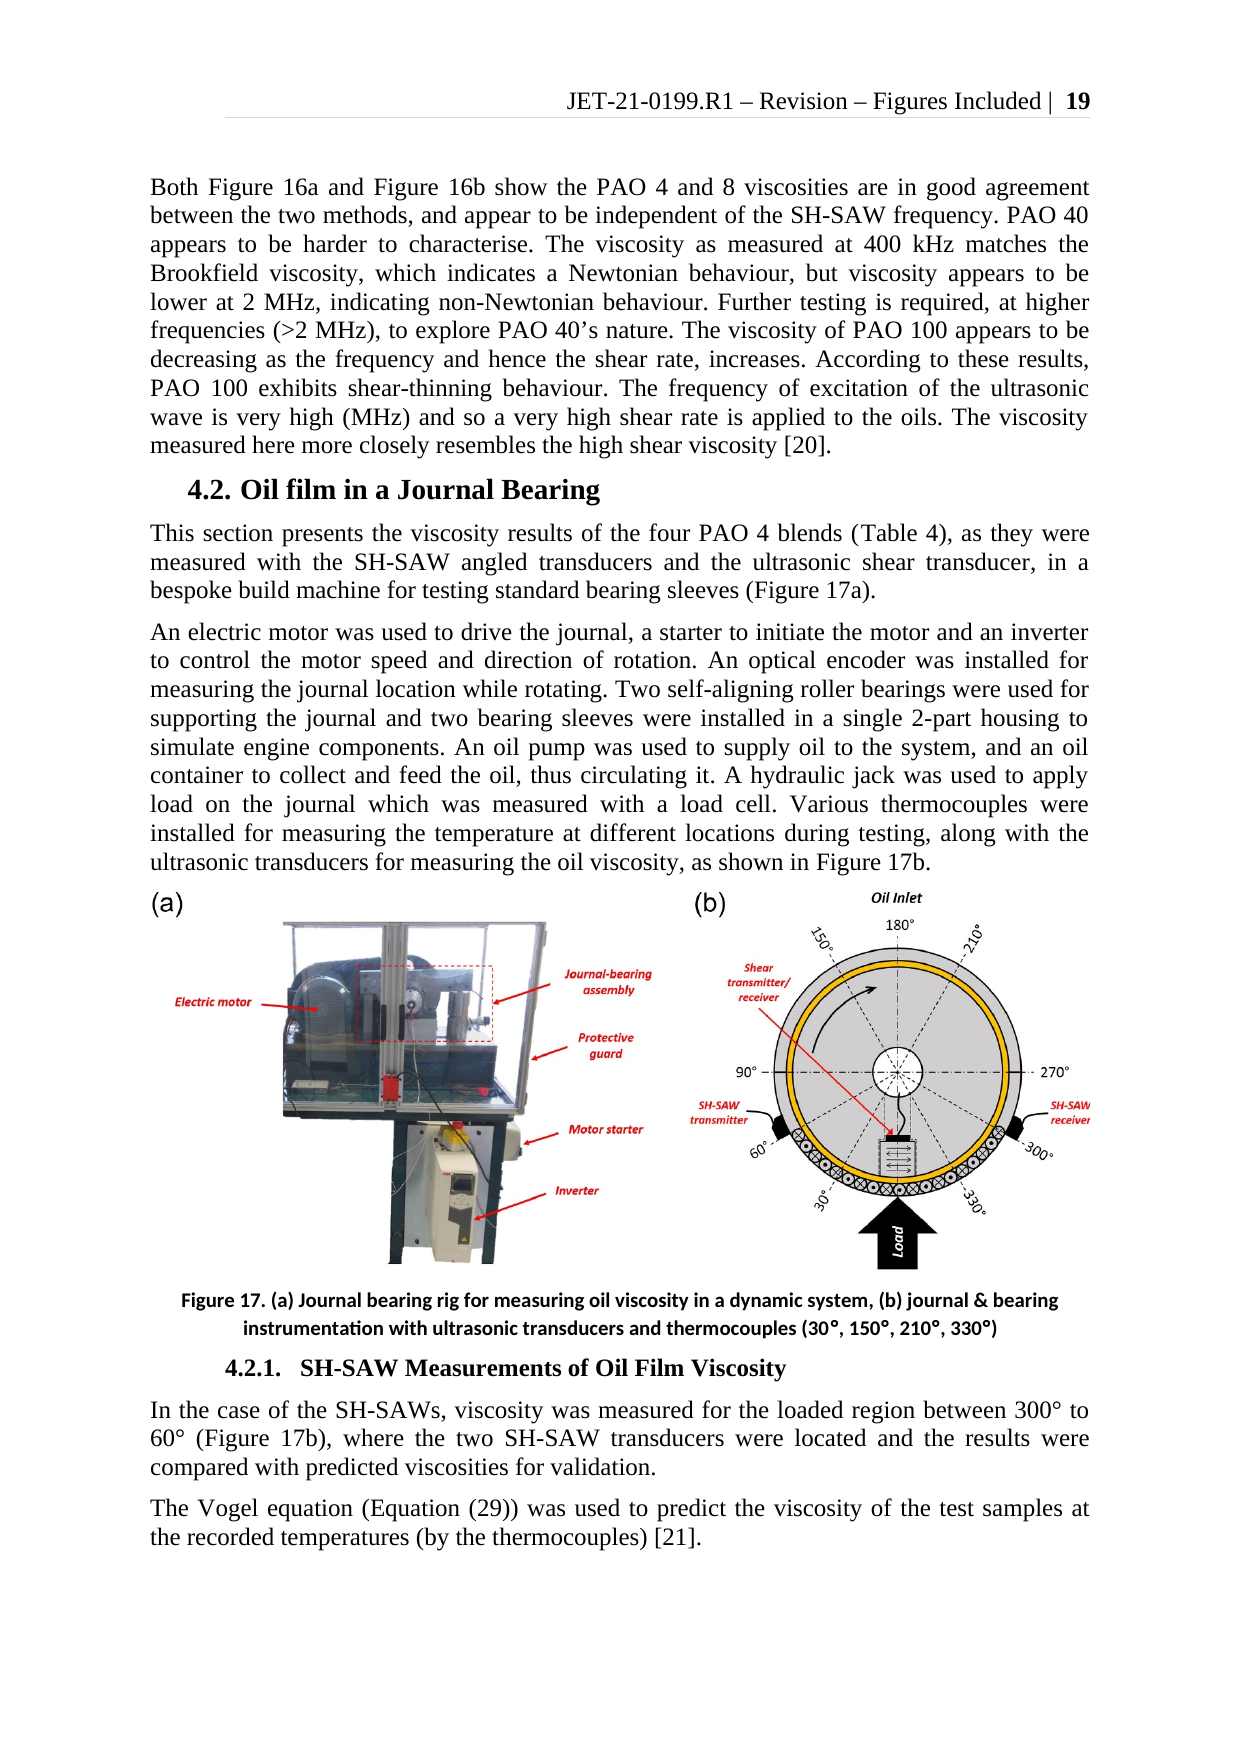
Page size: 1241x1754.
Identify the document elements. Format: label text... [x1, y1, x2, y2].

text An electric motor was used to drive the journal, a starter to initiate the motor and an inverter to control the motor speed and direction of rotation. An optical encoder was installed for measuring the journal location while rotating. Two self-aligning roller bearings were used for supporting the journal and two bearing sleeves were installed in a single 2-part housing to simulate engine components. An oil pump was used to supply oil to the system, and an oil container to collect and feed the oil, thus circulating it. A hydraulic jack was used to apply load on the journal which was measured with a load cell. Various thermocouples were installed for measuring the temperature at different locations during testing, along with the ultrasonic transducers for measuring the oil viscosity, as shown in Figure 17b. [150, 617, 1090, 875]
text In the case of the SH-SAWs, viscosity was measured for the loaded region between 300° to 60° (Figure 17b), where the two SH-SAW transducers were located and the results were compared with predicted viscosities for validation. [150, 1395, 1090, 1481]
picture [150, 887, 1091, 1275]
subtitle Oil film in a Journal Bearing [187, 472, 1090, 505]
text Both Figure 16a and Figure 16b show the PAO 4 and 8 viscosities are in good agreement between the two methods, and appear to be independent of the SH-SAW frequency. PAO 40 appears to be harder to characterise. The viscosity as measured at 400 kHz matches the Brookfield viscosity, which indicates a Newtonian behaviour, but viscosity appears to be lower at 2 MHz, indicating non-Newtonian behaviour. Further testing is required, at higher frequencies (>2 MHz), to explore PAO 40’s nature. The viscosity of PAO 100 appears to be decreasing as the frequency and hence the shear rate, increases. According to these results, PAO 100 exhibits shear-thinning behaviour. The frequency of excitation of the ultrasonic wave is very high (MHz) and so a very high shear rate is applied to the oils. The viscosity measured here more closely resembles the high shear viscosity . [150, 172, 1090, 459]
text This section presents the viscosity results of the four PAO 4 blends (Table 4), as they were measured with the SH-SAW angled transducers and the ultrasonic shear transducer, in a bespoke build machine for testing standard bearing sleeves (Figure 17a). [150, 518, 1090, 604]
text The Vogel equation (Equation (29)) was used to predict the viscosity of the test samples at the recorded temperatures (by the thermocouples) . [150, 1493, 1090, 1551]
text Figure 17. (a) Journal bearing rig for measuring oil viscosity in a dynamic system, (b) journal & bearing instrumentation with ultrasonic transducers and thermocouples (30°, 150°, 210°, 330°) [150, 1287, 1090, 1341]
subtitle SH-SAW Measurements of Oil Film Viscosity [225, 1353, 1090, 1382]
